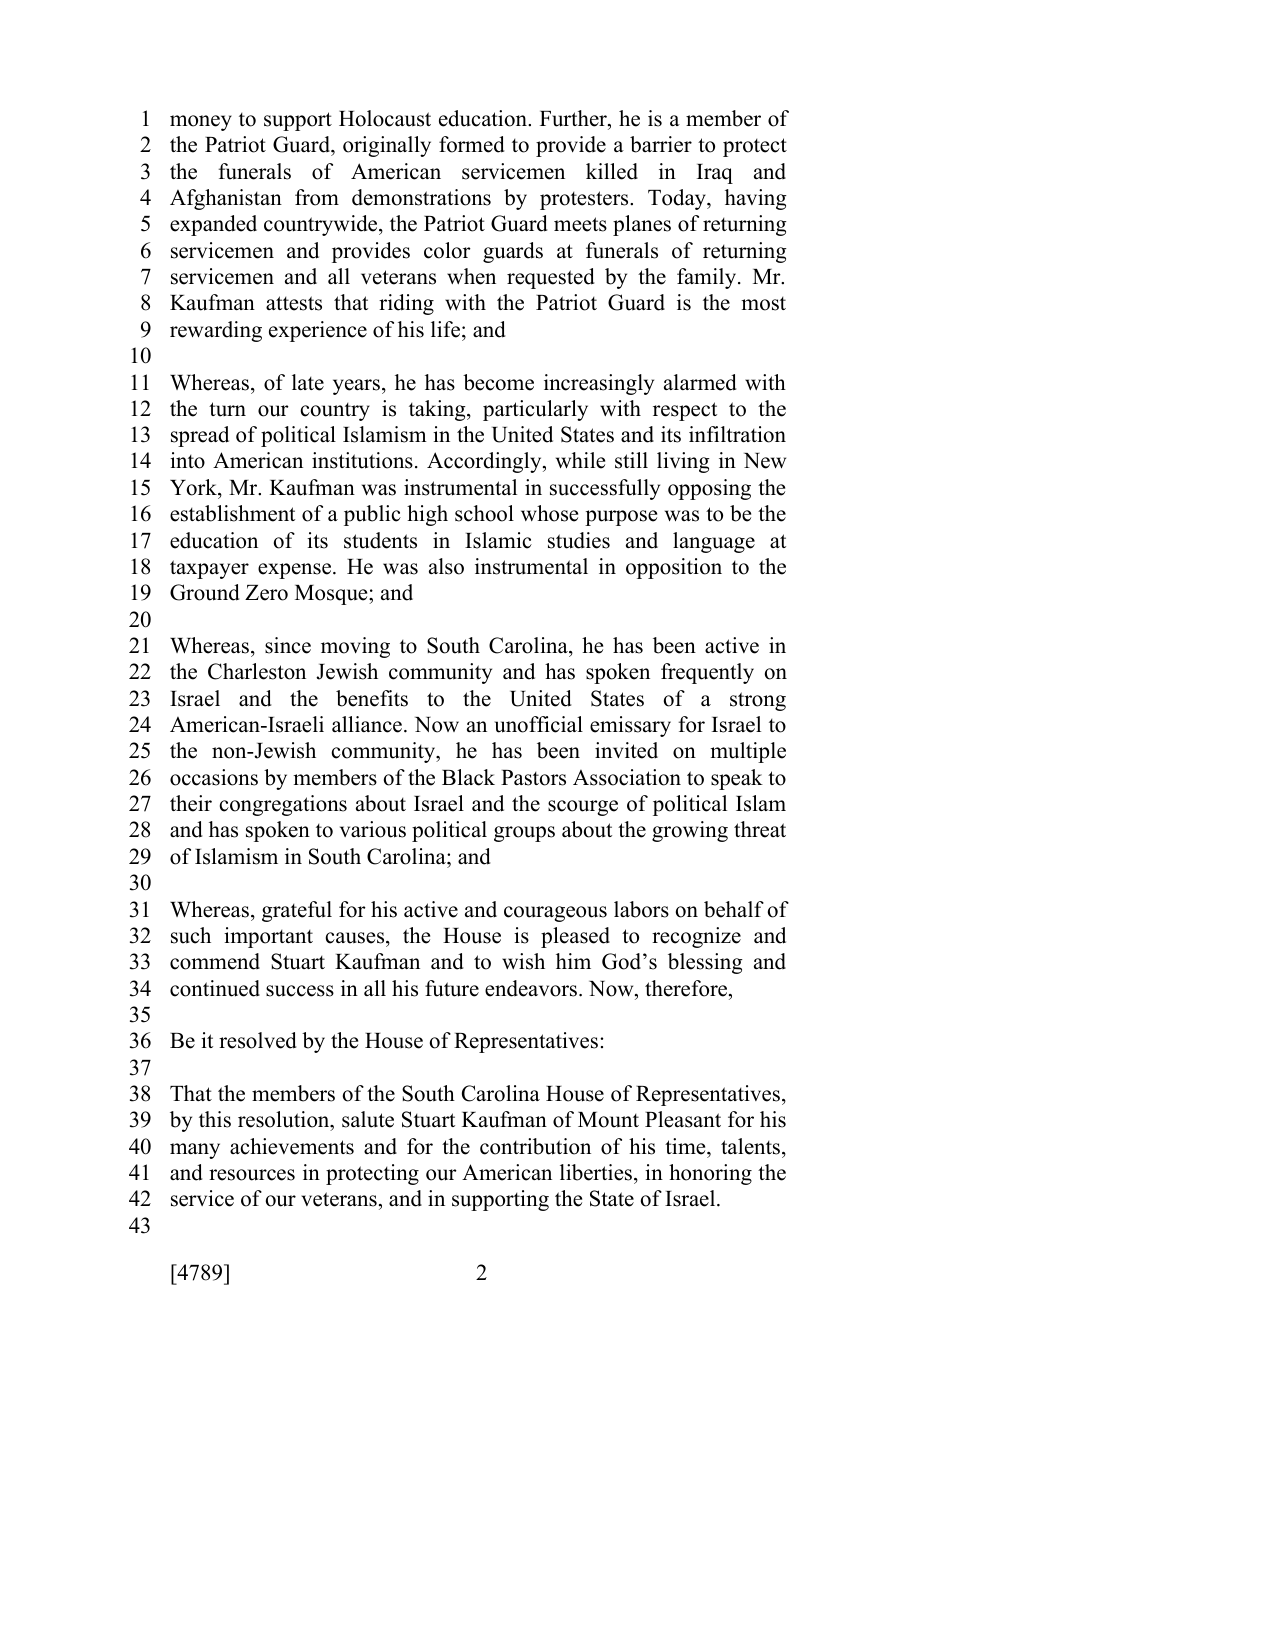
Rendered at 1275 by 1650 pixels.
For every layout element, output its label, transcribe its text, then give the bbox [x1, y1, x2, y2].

text Whereas, grateful for his active and courageous labors on behalf of such important causes, the House is pleased to recognize and commend Stuart Kaufman and to wish him God’s blessing and continued success in all his future endeavors. Now, therefore, [169, 896, 787, 1001]
text That the members of the South Carolina House of Representatives, by this resolution, salute Stuart Kaufman of Mount Pleasant for his many achievements and for the contribution of his time, talents, and resources in protecting our American liberties, in honoring the service of our veterans, and in supporting the State of Israel. [169, 1080, 787, 1212]
text Whereas, since moving to South Carolina, he has been active in the Charleston Jewish community and has spoken frequently on Israel and the benefits to the United States of a strong American-Israeli alliance. Now an unofficial emissary for Israel to the non-Jewish community, he has been invited on multiple occasions by members of the Black Pastors Association to speak to their congregations about Israel and the scourge of political Islam and has spoken to various political groups about the growing threat of Islamism in South Carolina; and [169, 632, 787, 869]
text Be it resolved by the House of Representatives: [169, 1027, 787, 1054]
text Whereas, of late years, he has become increasingly alarmed with the turn our country is taking, particularly with respect to the spread of political Islamism in the United States and its infiltration into American institutions. Accordingly, while still living in New York, Mr. Kaufman was instrumental in successfully opposing the establishment of a public high school whose purpose was to be the education of its students in Islamic studies and language at taxpayer expense. He was also instrumental in opposition to the Ground Zero Mosque; and [169, 368, 787, 606]
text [169, 105, 787, 342]
